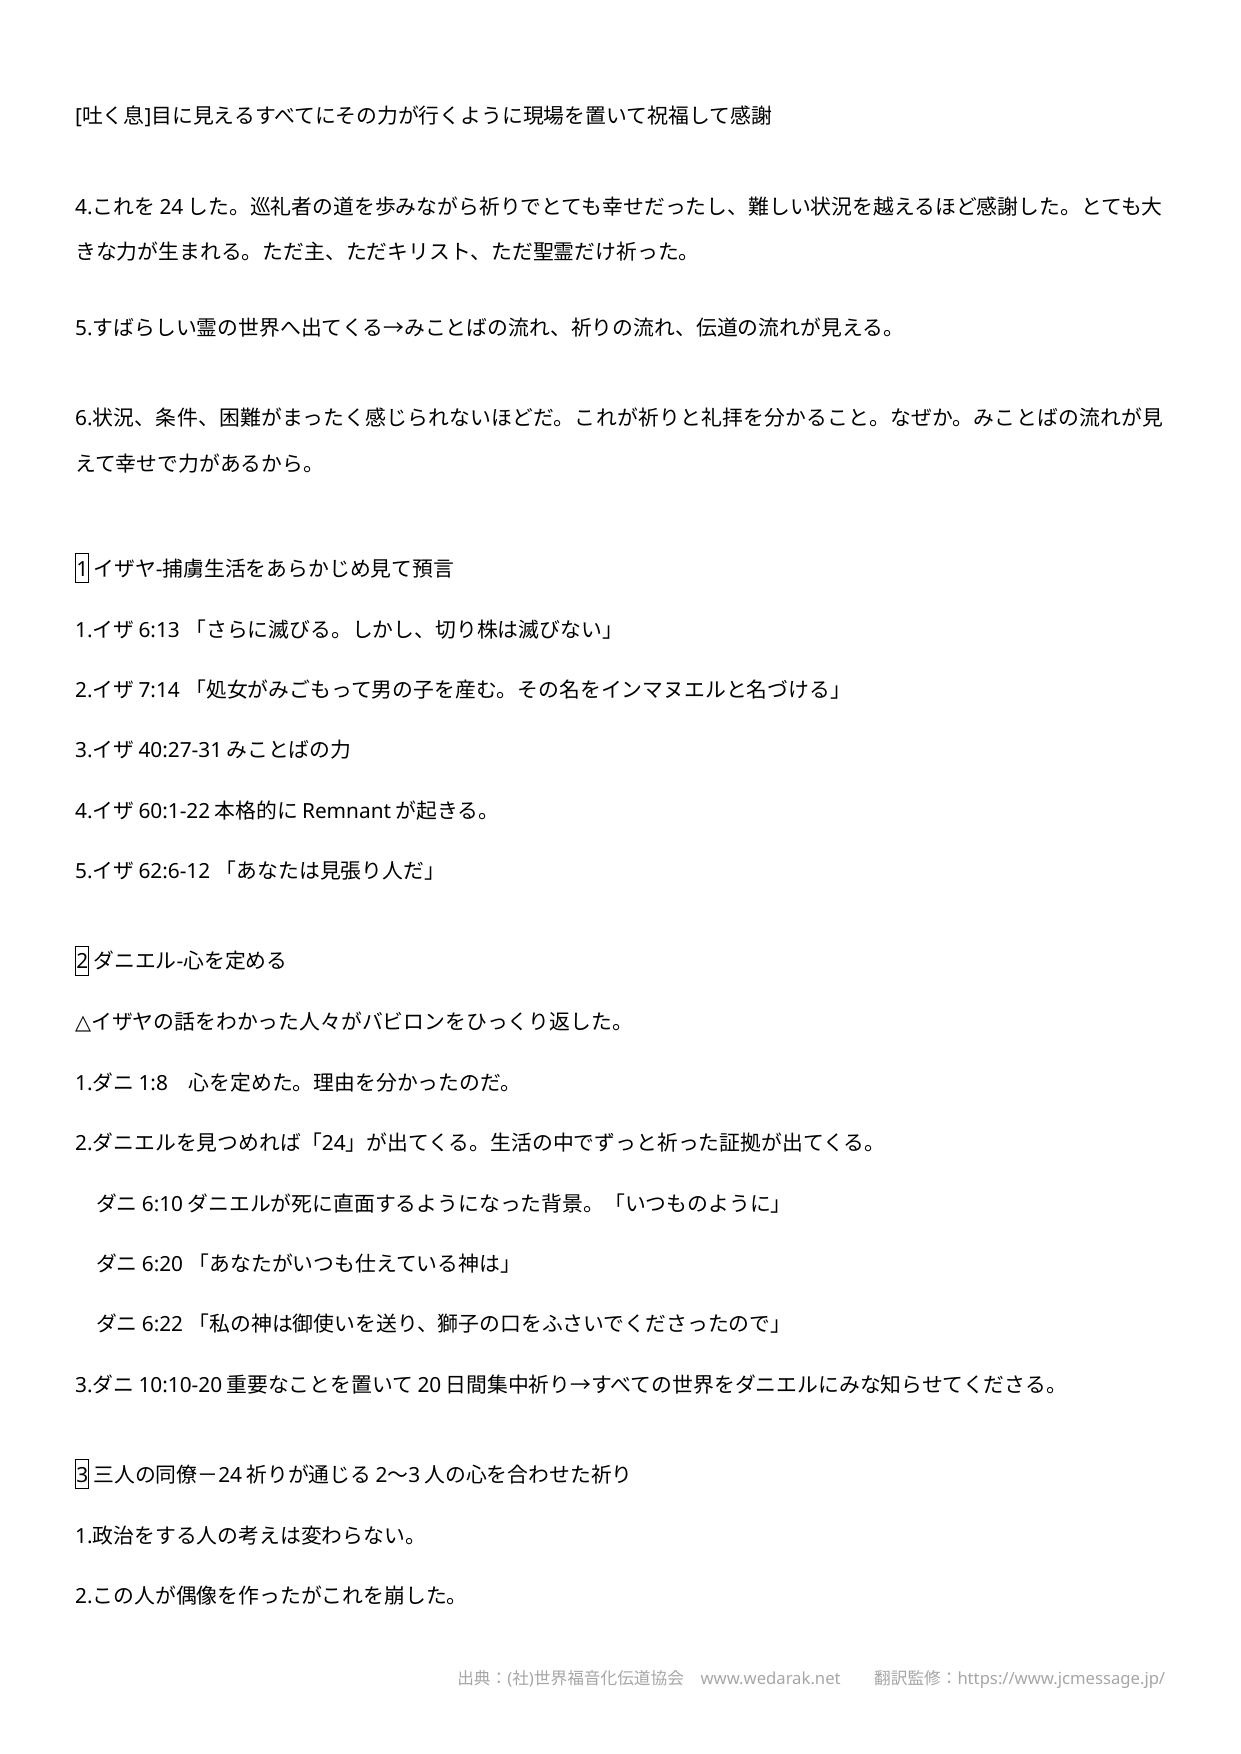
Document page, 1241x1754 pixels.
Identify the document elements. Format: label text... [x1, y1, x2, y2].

text ダニ6:20 「あなたがいつも仕えている神は」 [75, 1232, 1165, 1293]
text 1.イザ6:13 「さらに滅びる。しかし、切り株は滅びない」 [75, 598, 1165, 658]
text 3.ダニ10:10-20重要なことを置いて20日間集中祈り→すべての世界をダニエルにみな知らせてくださる。 [75, 1353, 1165, 1413]
text △イザヤの話をわかった人々がバビロンをひっくり返した。 [75, 991, 1165, 1051]
text 2.イザ7:14 「処女がみごもって男の子を産む。その名をインマヌエルと名づける」 [75, 658, 1165, 719]
text [吐く息]目に見えるすべてにその力が行くように現場を置いて祝福して感謝 [75, 84, 1165, 145]
text 2ダニエル-心を定める [75, 930, 1165, 991]
text 2.ダニエルを見つめれば「24」が出てくる。生活の中でずっと祈った証拠が出てくる。 [75, 1111, 1165, 1172]
text 2.この人が偶像を作ったがこれを崩した。 [75, 1564, 1165, 1625]
text 5.イザ62:6-12 「あなたは見張り人だ」 [75, 839, 1165, 900]
text 4.これを24した。巡礼者の道を歩みながら祈りでとても幸せだったし、難しい状況を越えるほど感謝した。とても大きな力が生まれる。ただ主、ただキリスト、ただ聖霊だけ祈った。 [75, 175, 1165, 266]
text 5.すばらしい霊の世界へ出てくる→みことばの流れ、祈りの流れ、伝道の流れが見える。 [75, 296, 1165, 356]
text ダニ6:10ダニエルが死に直面するようになった背景。「いつものように」 [75, 1172, 1165, 1232]
text 4.イザ60:1-22本格的にRemnantが起きる。 [75, 779, 1165, 839]
text 1.政治をする人の考えは変わらない。 [75, 1504, 1165, 1564]
text ダニ6:22 「私の神は御使いを送り、獅子の口をふさいでくださったので」 [75, 1293, 1165, 1353]
text 3.イザ40:27-31みことばの力 [75, 719, 1165, 779]
text 6.状況、条件、困難がまったく感じられないほどだ。これが祈りと礼拝を分かること。なぜか。みことばの流れが見えて幸せで力があるから。 [75, 386, 1165, 477]
text 1イザヤ-捕虜生活をあらかじめ見て預言 [75, 537, 1165, 598]
text 1.ダニ1:8 心を定めた。理由を分かったのだ。 [75, 1051, 1165, 1111]
text 3三人の同僚－24祈りが通じる2～3人の心を合わせた祈り [75, 1444, 1165, 1504]
